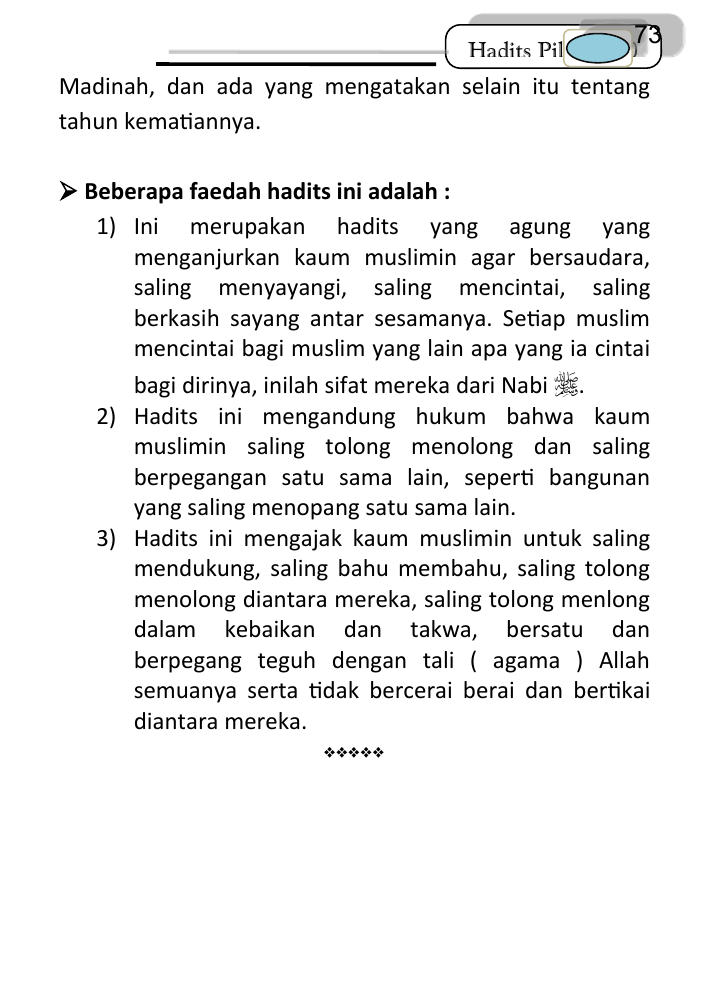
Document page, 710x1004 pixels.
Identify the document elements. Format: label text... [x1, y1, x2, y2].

list Hadits ini mengajak kaum muslimin untuk saling mendukung, saling bahu membahu, saling tolong menolong diantara mereka, saling tolong menlong dalam kebaikan dan takwa, bersatu dan berpegang teguh dengan tali ( agama ) Allah semuanya serta tidak bercerai berai dan bertikai diantara mereka. [96, 522, 651, 736]
list Ini merupakan hadits yang agung yang menganjurkan kaum muslimin agar bersaudara, saling menyayangi, saling mencintai, saling berkasih sayang antar sesamanya. Setiap muslim mencintai bagi muslim yang lain apa yang ia cintai bagi dirinya, inilah sifat mereka dari Nabi . [96, 210, 651, 400]
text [58, 70, 651, 136]
list Hadits ini mengandung hukum bahwa kaum muslimin saling tolong menolong dan saling berpegangan satu sama lain, seperti bangunan yang saling menopang satu sama lain. [96, 400, 651, 522]
text ***** [58, 736, 649, 768]
text Beberapa faedah hadits ini adalah : [58, 175, 651, 206]
